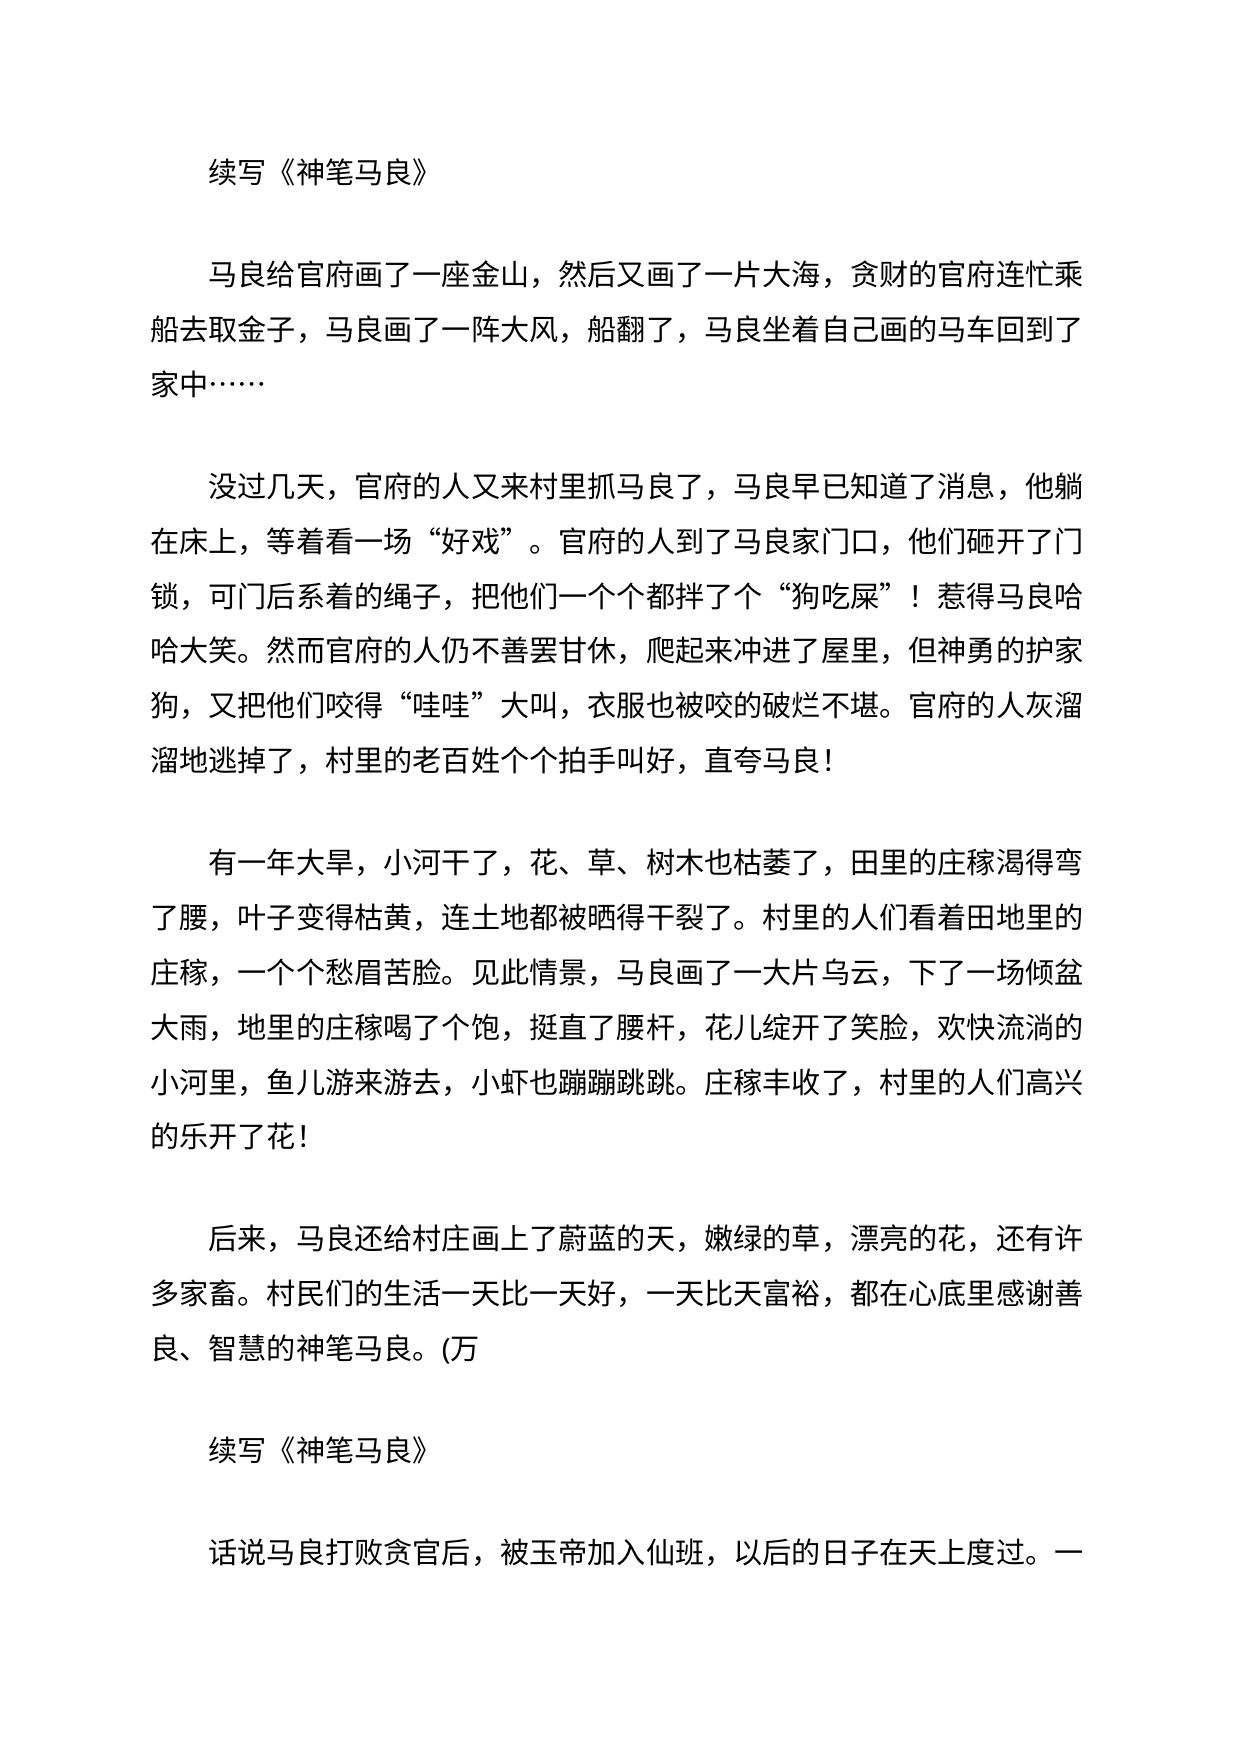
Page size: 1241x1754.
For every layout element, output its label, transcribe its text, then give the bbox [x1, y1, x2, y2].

text 有一年大旱，小河干了，花、草、树木也枯萎了，田里的庄稼渴得弯了腰，叶子变得枯黄，连土地都被晒得干裂了。村里的人们看着田地里的庄稼，一个个愁眉苦脸。见此情景，马良画了一大片乌云，下了一场倾盆大雨，地里的庄稼喝了个饱，挺直了腰杆，花儿绽开了笑脸，欢快流淌的小河里，鱼儿游来游去，小虾也蹦蹦跳跳。庄稼丰收了，村里的人们高兴的乐开了花！ [150, 839, 1090, 1156]
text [150, 1529, 1090, 1572]
text 没过几天，官府的人又来村里抓马良了，马良早已知道了消息，他躺在床上，等着看一场“好戏”。官府的人到了马良家门口，他们砸开了门锁，可门后系着的绳子，把他们一个个都拌了个“狗吃屎”！惹得马良哈哈大笑。然而官府的人仍不善罢甘休，爬起来冲进了屋里，但神勇的护家狗，又把他们咬得“哇哇”大叫，衣服也被咬的破烂不堪。官府的人灰溜溜地逃掉了，村里的老百姓个个拍手叫好，直夸马良！ [150, 463, 1090, 780]
text 马良给官府画了一座金山，然后又画了一片大海，贪财的官府连忙乘船去取金子，马良画了一阵大风，船翻了，马良坐着自己画的马车回到了家中…… [150, 252, 1090, 404]
text 续写《神笔马良》 [150, 150, 1090, 192]
text 续写《神笔马良》 [150, 1428, 1090, 1470]
text 后来，马良还给村庄画上了蔚蓝的天，嫩绿的草，漂亮的花，还有许多家畜。村民们的生活一天比一天好，一天比天富裕，都在心底里感谢善良、智慧的神笔马良。(万 [150, 1216, 1090, 1368]
